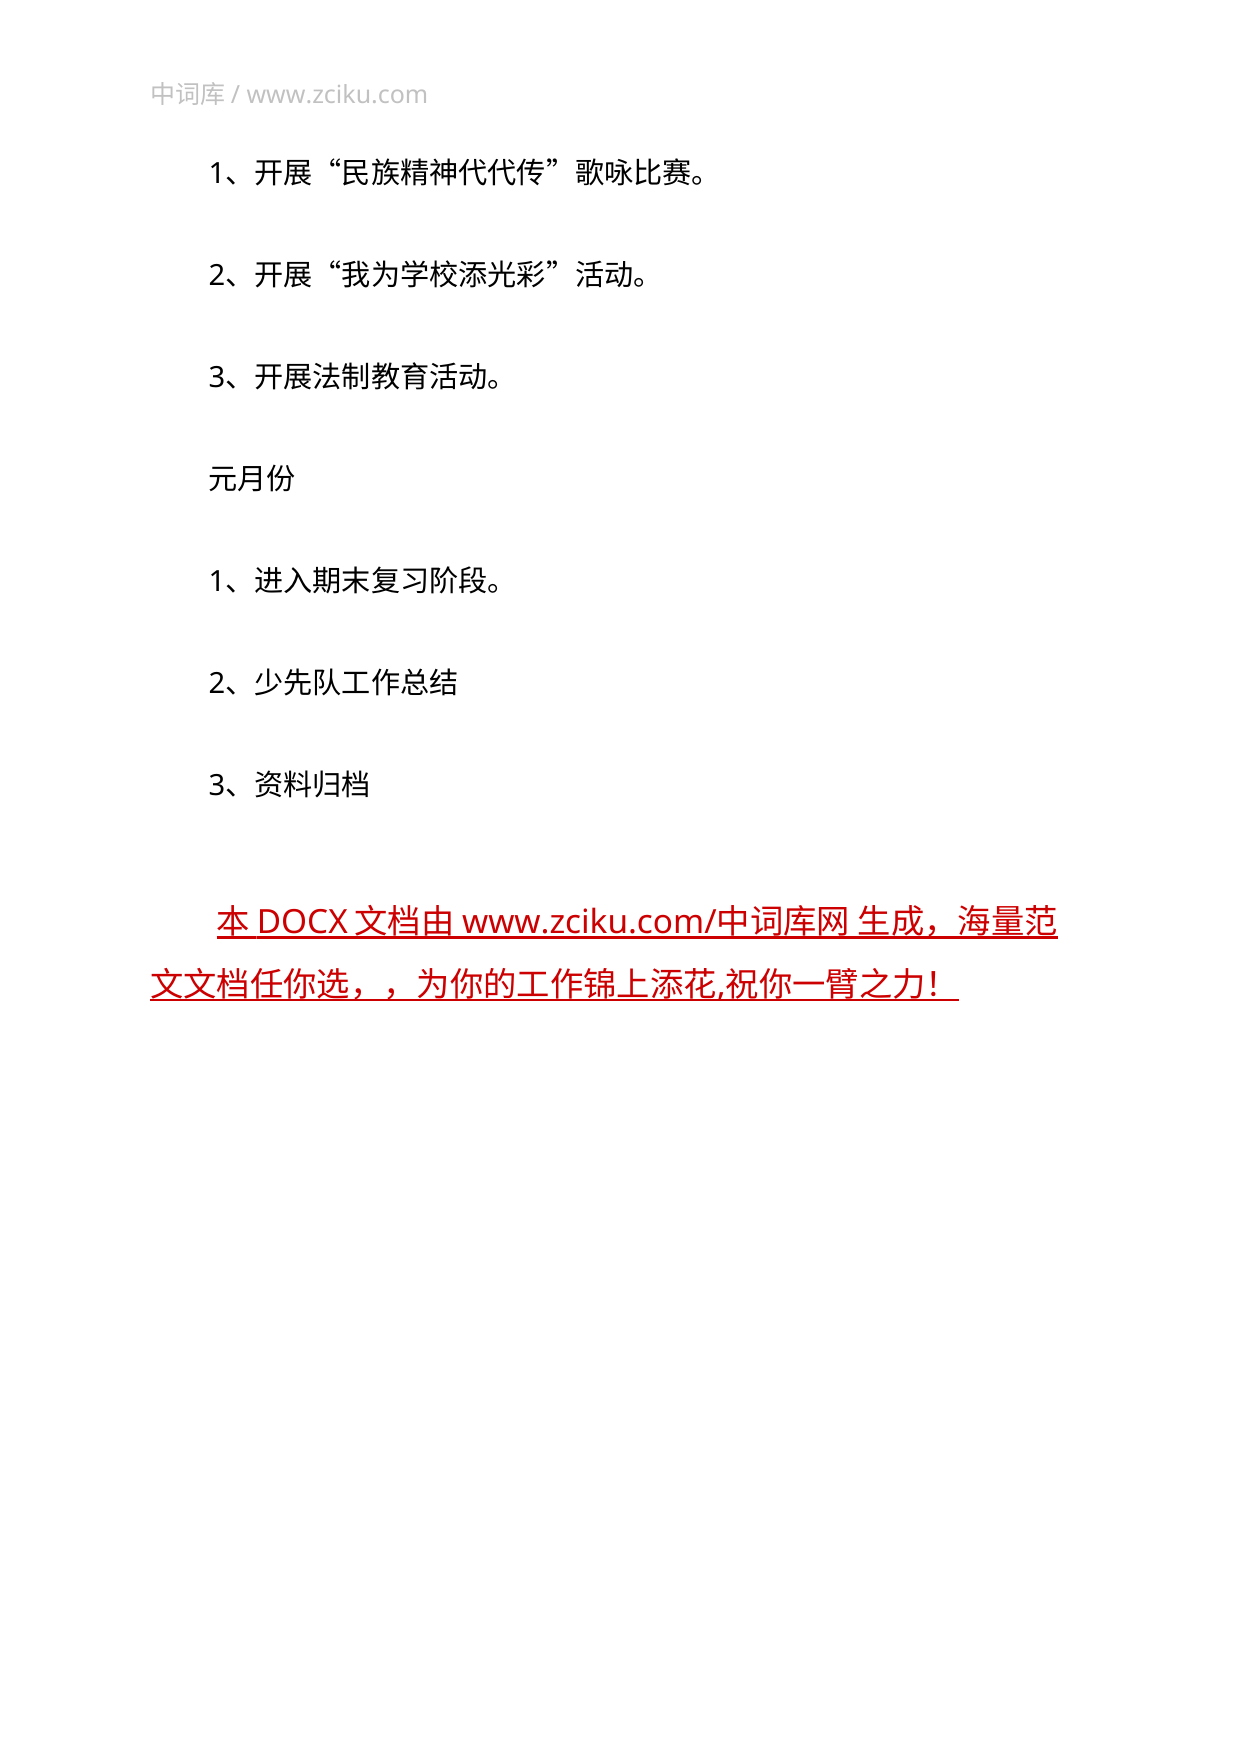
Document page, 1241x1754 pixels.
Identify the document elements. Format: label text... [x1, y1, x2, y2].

text 3、资料归档­ [150, 762, 1090, 804]
text 元月份­ [150, 456, 1090, 498]
text 2、开展“我为学校添光彩”活动。 [150, 252, 1090, 294]
text 1、进入期末复习阶段。­ [150, 558, 1090, 600]
text 2、少先队工作总结­ [150, 660, 1090, 702]
text 1、开展“民族精神代代传”歌咏比赛。­ [150, 150, 1090, 192]
text 3、开展法制教育活动。­ [150, 354, 1090, 396]
text 本DOCX文档由 www.zciku.com/中词库网 生成，海量范文文档任你选，，为你的工作锦上添花,祝你一臂之力！ [150, 895, 1090, 1006]
